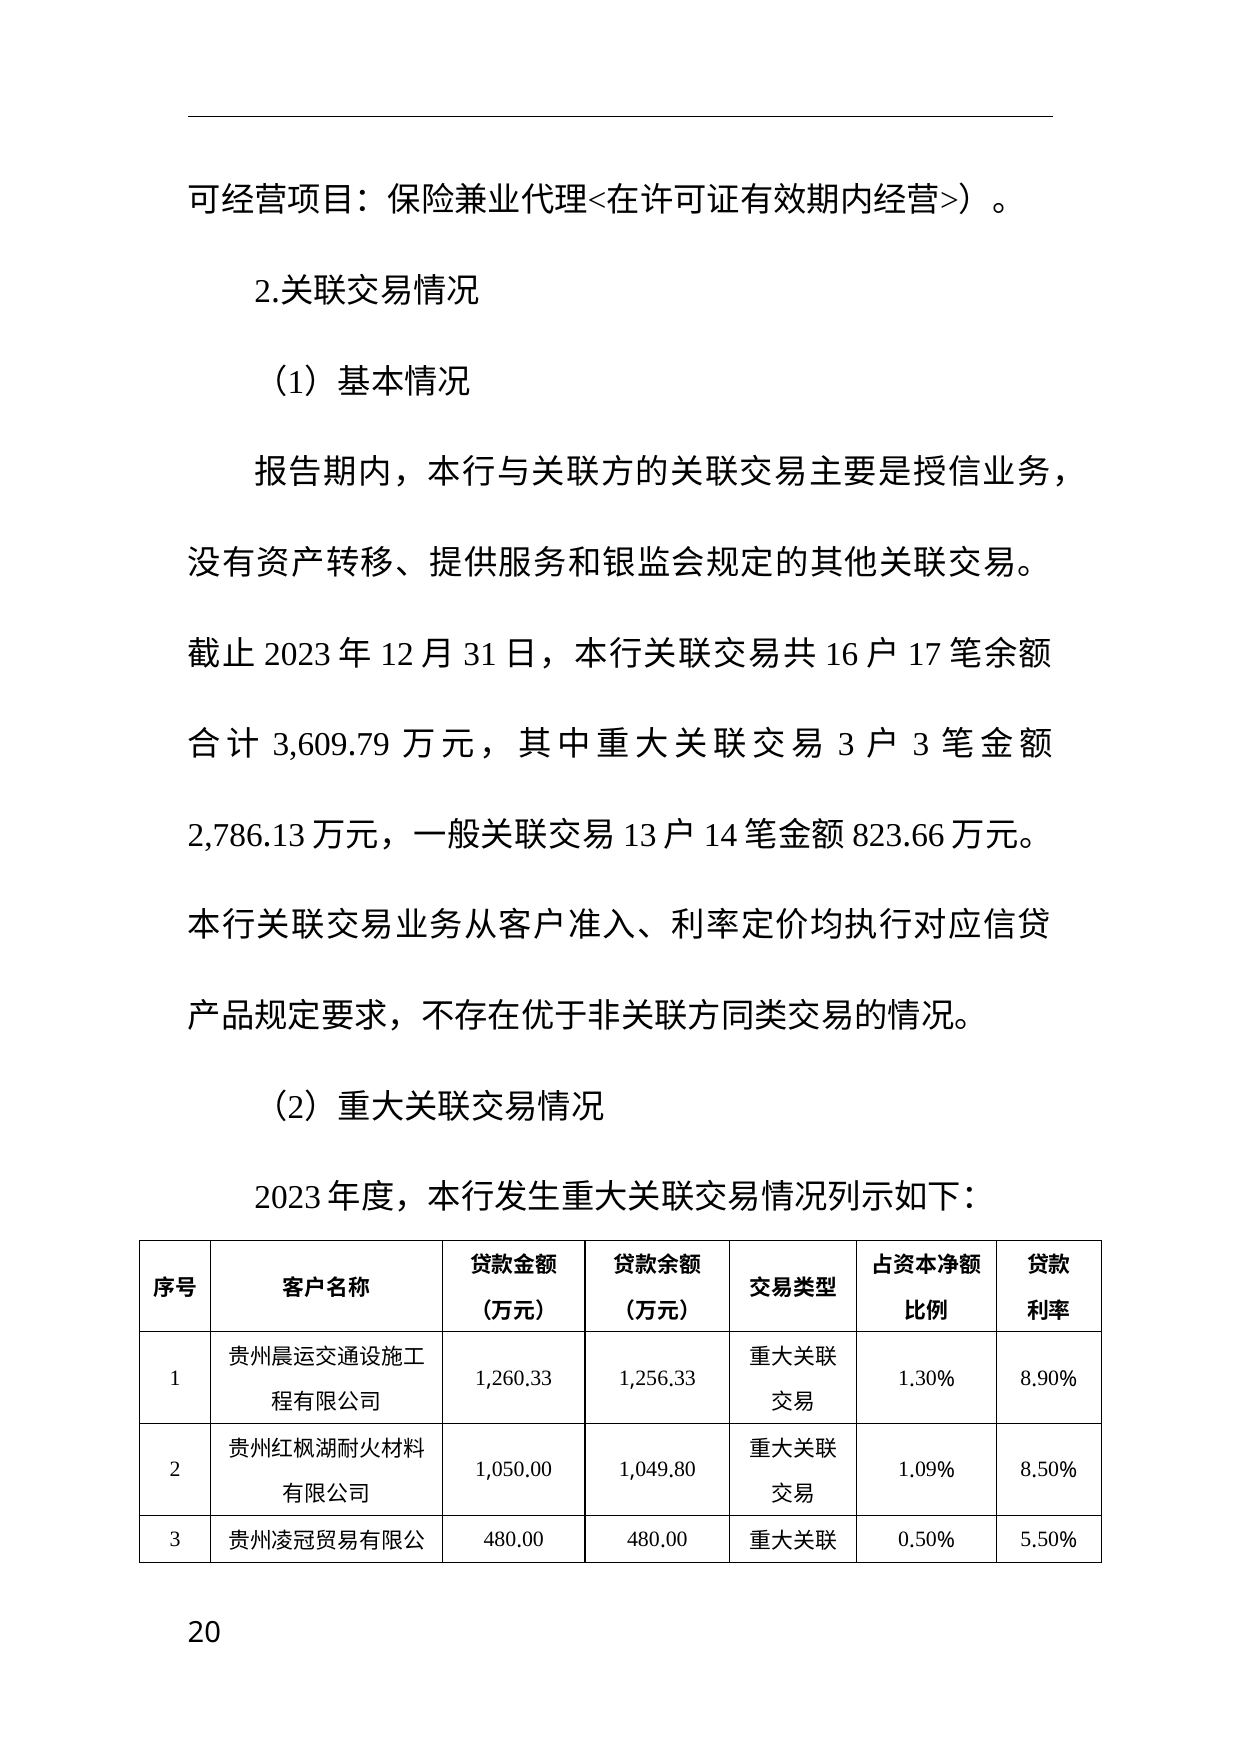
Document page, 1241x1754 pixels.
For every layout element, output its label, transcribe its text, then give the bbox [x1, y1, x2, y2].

table_header 贷款金额 （万元） [443, 1241, 584, 1331]
table_cell 8.50% [997, 1424, 1101, 1514]
table_cell 贵州红枫湖耐火材料有限公司 [211, 1424, 442, 1514]
table_cell 0.50% [857, 1516, 996, 1562]
text 报告期内，本行与关联方的关联交易主要是授信业务，没有资产转移、提供服务和银监会规定的其他关联交易。截止2023年12月31日，本行关联交易共16户17笔余额合计3,609.79万元，其中重大关联交易3户3笔金额2,786.13万元，一般关联交易13户14笔金额823.66万元。本行关联交易业务从客户准入、利率定价均执行对应信贷产品规定要求，不存在优于非关联方同类交易的情况。 [187, 424, 1053, 1058]
table_cell 1,049.80 [586, 1424, 729, 1514]
table_header 贷款 利率 [997, 1241, 1101, 1331]
table_header 贷款余额 （万元） [586, 1241, 729, 1331]
table_header 客户名称 [211, 1241, 442, 1331]
table_cell 3 [140, 1516, 210, 1562]
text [187, 152, 1053, 243]
table_cell 480.00 [443, 1516, 584, 1562]
text （2）重大关联交易情况 [187, 1058, 1053, 1149]
table_cell 贵州晨运交通设施工程有限公司 [211, 1332, 442, 1423]
table_header 序号 [140, 1241, 210, 1331]
table_cell 1,260.33 [443, 1332, 584, 1423]
text 2.关联交易情况 [187, 243, 1053, 333]
text （1）基本情况 [187, 333, 1053, 424]
table_cell 1 [140, 1332, 210, 1423]
table_cell 8.90% [997, 1332, 1101, 1423]
table_cell 重大关联交易 [730, 1332, 856, 1423]
table_cell 重大关联交易 [730, 1424, 856, 1514]
table_header 交易类型 [730, 1241, 856, 1331]
table_cell 1.09% [857, 1424, 996, 1514]
table_cell 1,256.33 [586, 1332, 729, 1423]
table_cell 贵州凌冠贸易有限公司 [211, 1516, 442, 1562]
table_cell 1,050.00 [443, 1424, 584, 1514]
table_header 占资本净额 比例 [857, 1241, 996, 1331]
table_cell 5.50% [997, 1516, 1101, 1562]
table_cell 重大关联交易 [730, 1516, 856, 1562]
table_cell 1.30% [857, 1332, 996, 1423]
table_cell 480.00 [586, 1516, 729, 1562]
text 2023年度，本行发生重大关联交易情况列示如下： [187, 1149, 1053, 1239]
table_cell 2 [140, 1424, 210, 1514]
